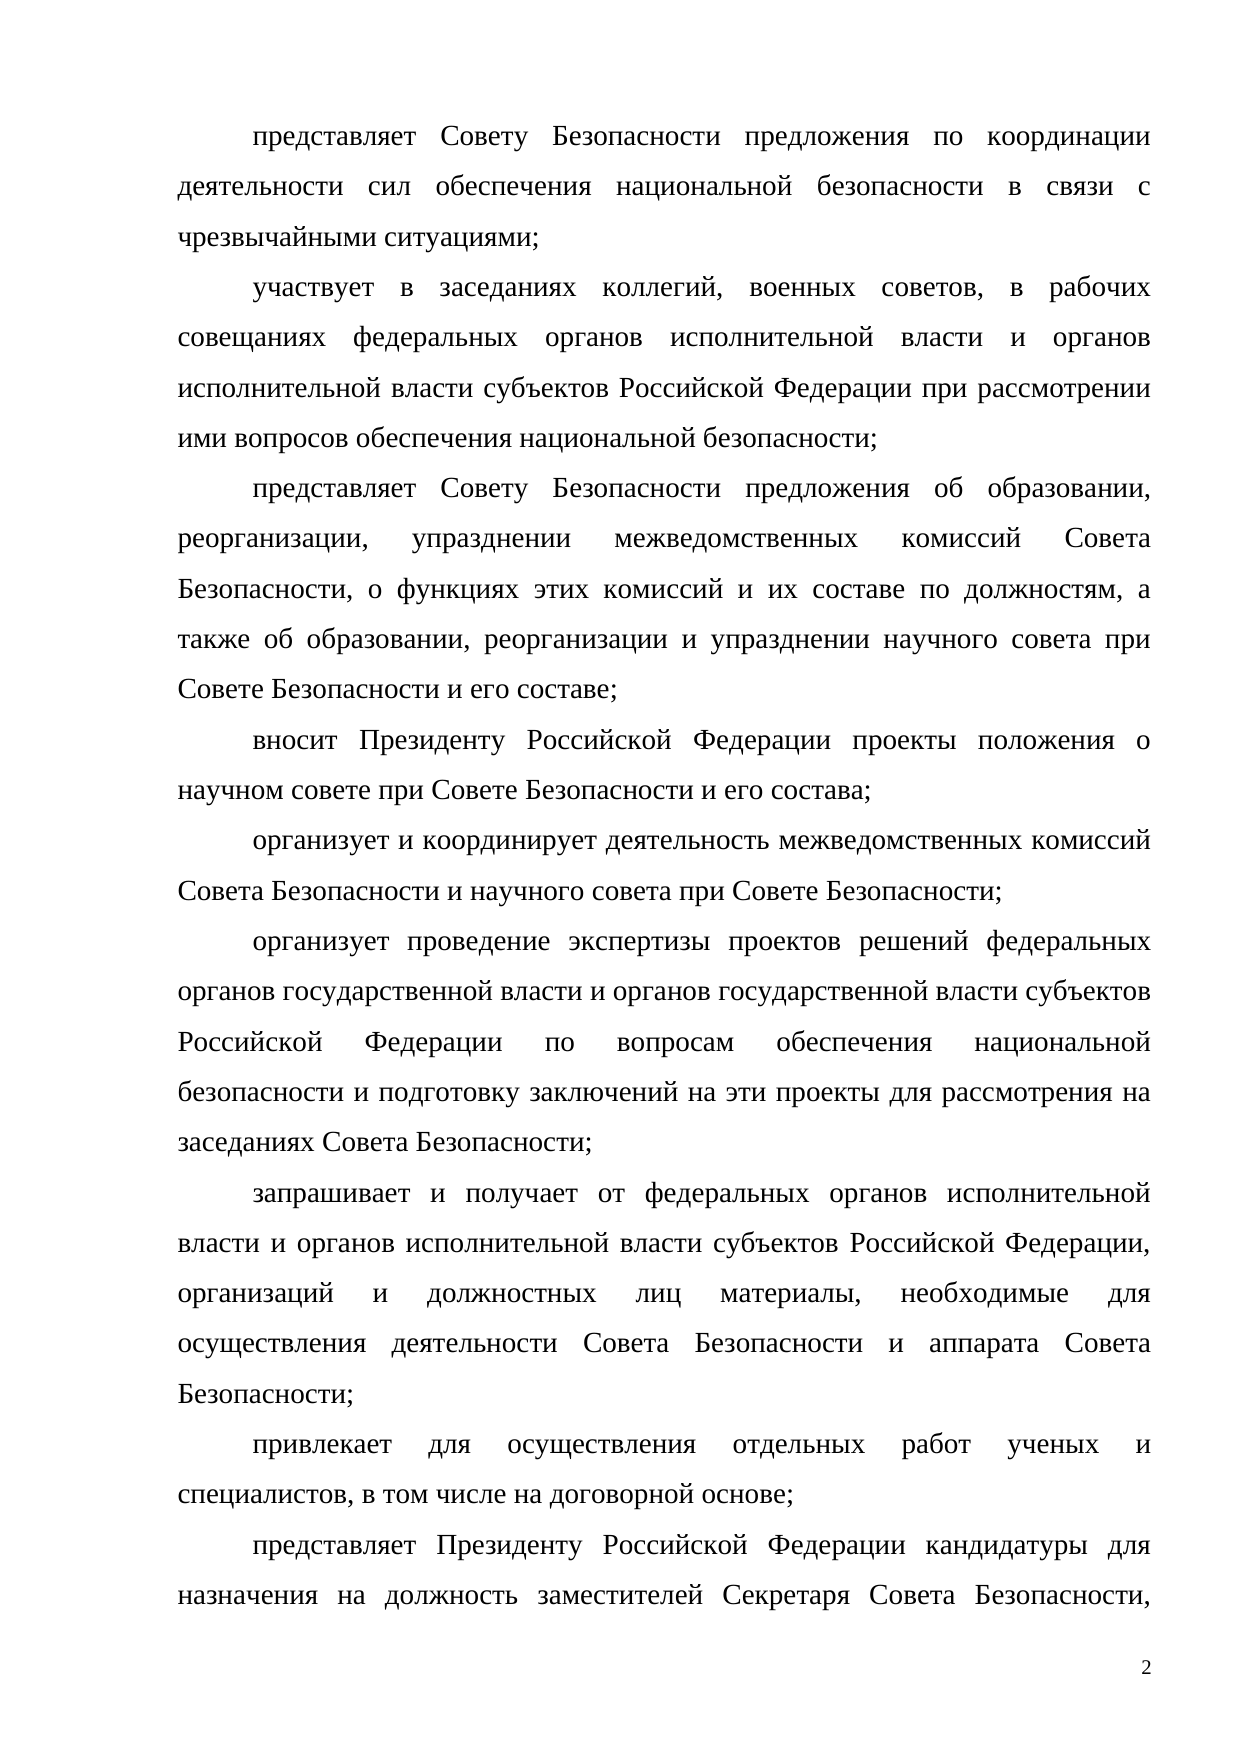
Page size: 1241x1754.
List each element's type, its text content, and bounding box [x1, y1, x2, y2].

text организует и координирует деятельность межведомственных комиссий Совета Безопасности и научного совета при Совете Безопасности; [177, 822, 1152, 906]
text запрашивает и получает от федеральных органов исполнительной власти и органов исполнительной власти субъектов Российской Федерации, организаций и должностных лиц материалы, необходимые для осуществления деятельности Совета Безопасности и аппарата Совета Безопасности; [177, 1175, 1152, 1409]
text представляет Совету Безопасности предложения по координации деятельности сил обеспечения национальной безопасности в связи с чрезвычайными ситуациями; [177, 118, 1152, 252]
text привлекает для осуществления отдельных работ ученых и специалистов, в том числе на договорной основе; [177, 1426, 1152, 1510]
text представляет Совету Безопасности предложения об образовании, реорганизации, упразднении межведомственных комиссий Совета Безопасности, о функциях этих комиссий и их составе по должностям, а также об образовании, реорганизации и упразднении научного совета при Совете Безопасности и его составе; [177, 470, 1152, 705]
text организует проведение экспертизы проектов решений федеральных органов государственной власти и органов государственной власти субъектов Российской Федерации по вопросам обеспечения национальной безопасности и подготовку заключений на эти проекты для рассмотрения на заседаниях Совета Безопасности; [177, 923, 1152, 1158]
text участвует в заседаниях коллегий, военных советов, в рабочих совещаниях федеральных органов исполнительной власти и органов исполнительной власти субъектов Российской Федерации при рассмотрении ими вопросов обеспечения национальной безопасности; [177, 269, 1152, 453]
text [177, 1527, 1152, 1611]
text вносит Президенту Российской Федерации проекты положения о научном совете при Совете Безопасности и его состава; [177, 722, 1152, 806]
